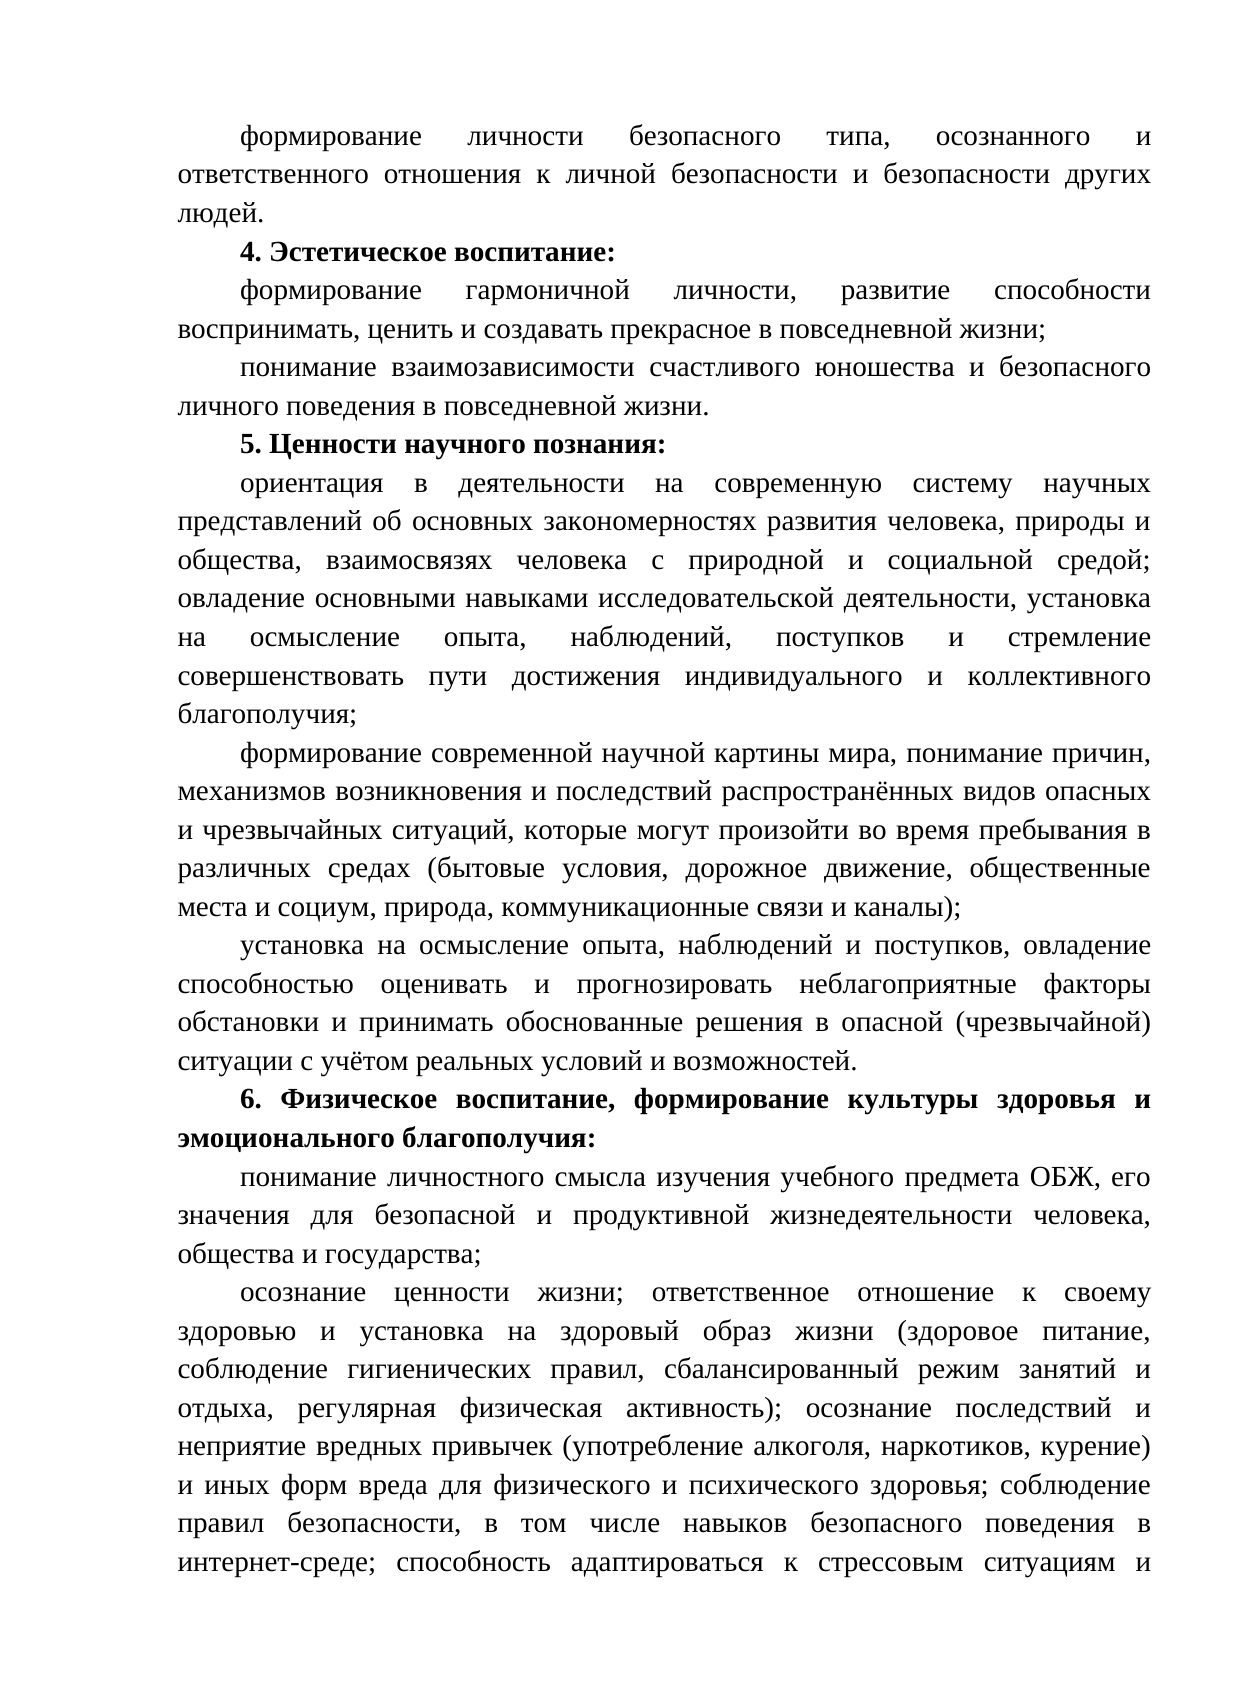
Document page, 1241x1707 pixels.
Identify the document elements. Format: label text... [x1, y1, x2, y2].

text понимание личностного смысла изучения учебного предмета ОБЖ, его значения для безопасной и продуктивной жизнедеятельности человека, общества и государства; [177, 1159, 1152, 1269]
text понимание взаимозависимости счастливого юношества и безопасного личного поведения в повседневной жизни. [177, 349, 1152, 421]
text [177, 1274, 1152, 1578]
text формирование личности безопасного типа, осознанного и ответственного отношения к личной безопасности и безопасности других людей. [177, 118, 1152, 229]
text установка на осмысление опыта, наблюдений и поступков, овладение способностью оценивать и прогнозировать неблагоприятные факторы обстановки и принимать обоснованные решения в опасной (чрезвычайной) ситуации с учётом реальных условий и возможностей. [177, 927, 1152, 1077]
text формирование современной научной картины мира, понимание причин, механизмов возникновения и последствий распространённых видов опасных и чрезвычайных ситуаций, которые могут произойти во время пребывания в различных средах (бытовые условия, дорожное движение, общественные места и социум, природа, коммуникационные связи и каналы); [177, 735, 1152, 922]
text 4. Эстетическое воспитание: [177, 234, 1152, 267]
text 5. Ценности научного познания: [177, 426, 1152, 460]
text формирование гармоничной личности, развитие способности воспринимать, ценить и создавать прекрасное в повседневной жизни; [177, 272, 1152, 344]
text 6. Физическое воспитание, формирование культуры здоровья и эмоционального благополучия: [177, 1082, 1152, 1154]
text ориентация в деятельности на современную систему научных представлений об основных закономерностях развития человека, природы и общества, взаимосвязях человека с природной и социальной средой; овладение основными навыками исследовательской деятельности, установка на осмысление опыта, наблюдений, поступков и стремление совершенствовать пути достижения индивидуального и коллективного благополучия; [177, 465, 1152, 730]
